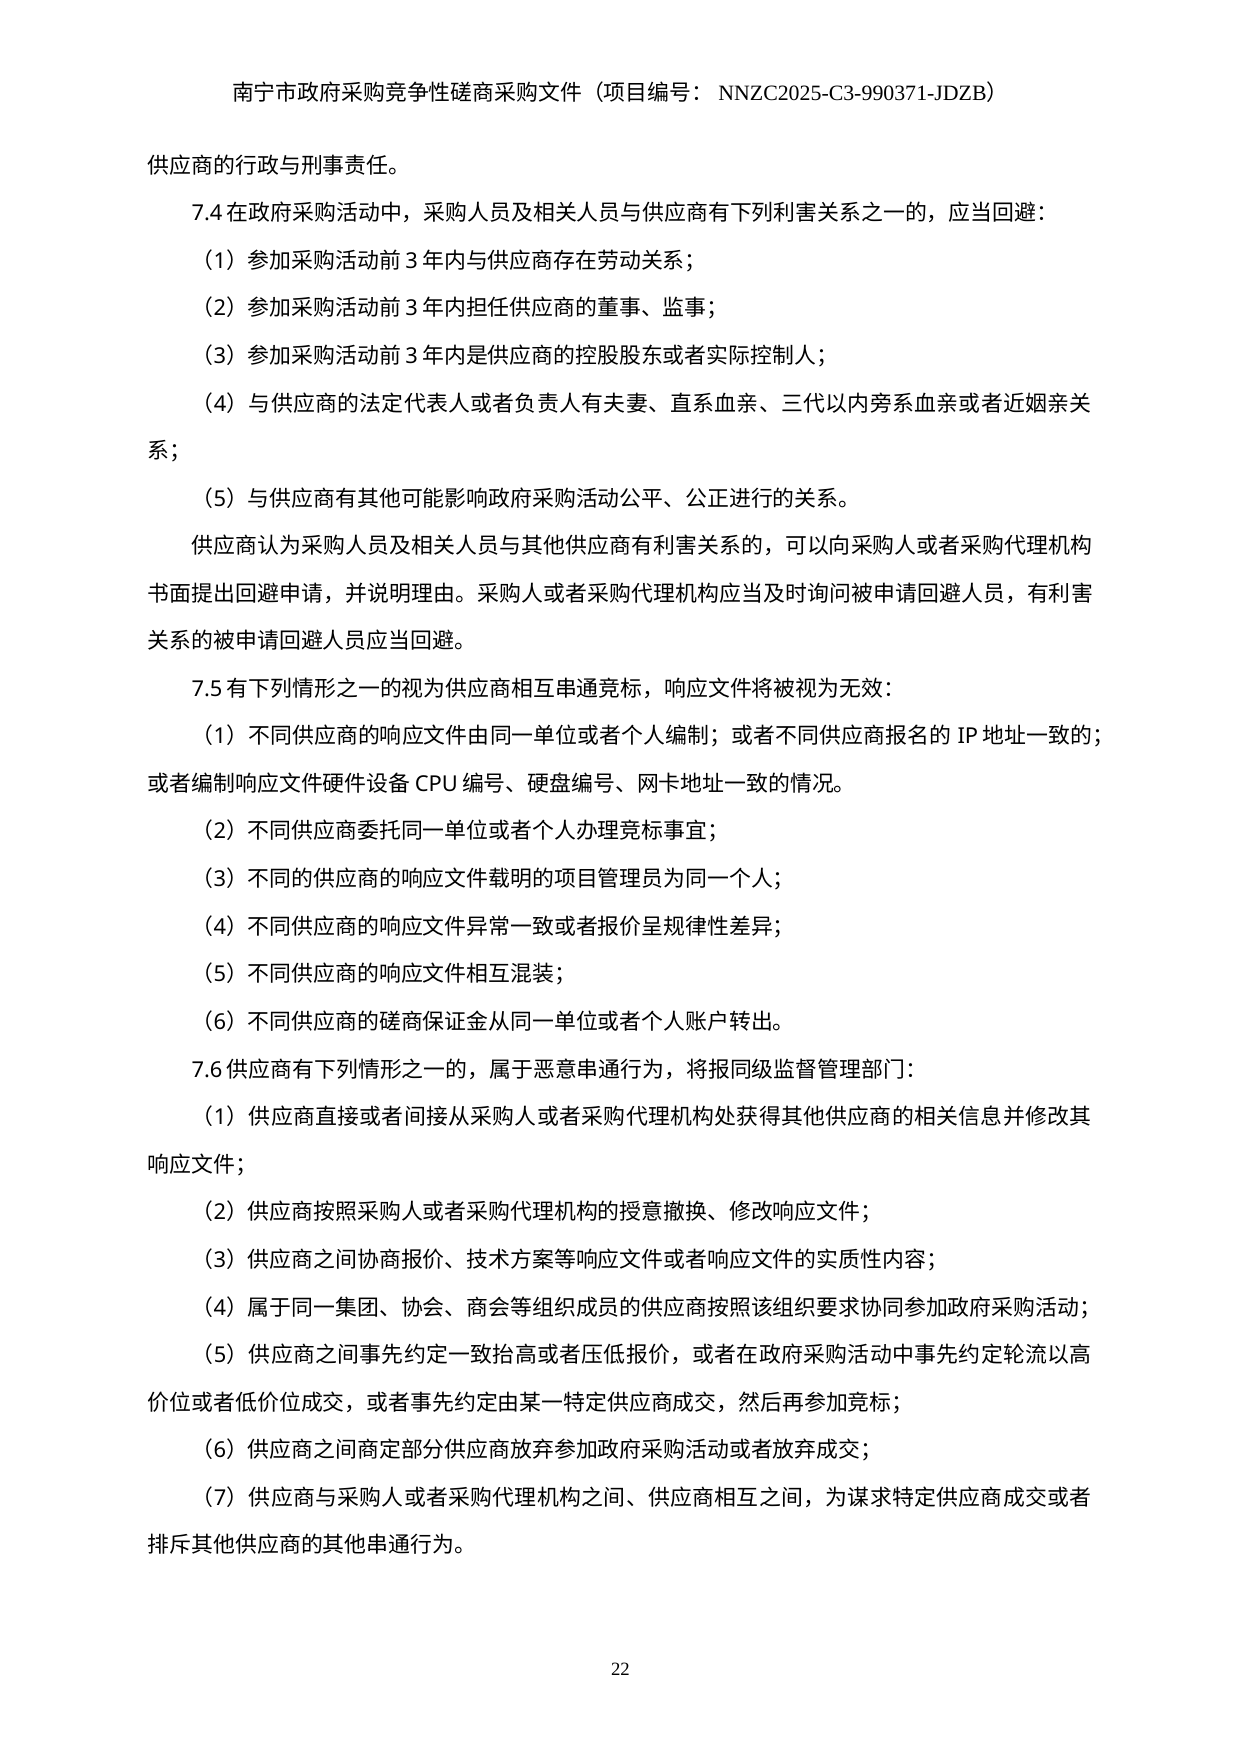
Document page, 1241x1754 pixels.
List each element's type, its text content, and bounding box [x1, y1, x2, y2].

text （6）供应商之间商定部分供应商放弃参加政府采购活动或者放弃成交； [148, 1432, 1093, 1464]
text （1）供应商直接或者间接从采购人或者采购代理机构处获得其他供应商的相关信息并修改其响应文件； [148, 1099, 1093, 1178]
text （3）不同的供应商的响应文件载明的项目管理员为同一个人； [148, 861, 1093, 893]
text （2）参加采购活动前3年内担任供应商的董事、监事； [148, 290, 1093, 322]
text （3）参加采购活动前3年内是供应商的控股股东或者实际控制人； [148, 338, 1093, 370]
text （5）不同供应商的响应文件相互混装； [148, 956, 1093, 988]
text （4）与供应商的法定代表人或者负责人有夫妻、直系血亲、三代以内旁系血亲或者近姻亲关系； [148, 386, 1093, 465]
text （5）与供应商有其他可能影响政府采购活动公平、公正进行的关系。 [148, 481, 1093, 512]
text （3）供应商之间协商报价、技术方案等响应文件或者响应文件的实质性内容； [148, 1242, 1093, 1274]
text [148, 148, 1093, 179]
text （1）不同供应商的响应文件由同一单位或者个人编制；或者不同供应商报名的IP地址一致的；或者编制响应文件硬件设备CPU编号、硬盘编号、网卡地址一致的情况。 [148, 718, 1093, 798]
text （2）不同供应商委托同一单位或者个人办理竞标事宜； [148, 813, 1093, 845]
text （7）供应商与采购人或者采购代理机构之间、供应商相互之间，为谋求特定供应商成交或者排斥其他供应商的其他串通行为。 [148, 1480, 1093, 1559]
text （2）供应商按照采购人或者采购代理机构的授意撤换、修改响应文件； [148, 1194, 1093, 1226]
text 7.4在政府采购活动中，采购人员及相关人员与供应商有下列利害关系之一的，应当回避： [148, 195, 1093, 227]
text 7.6供应商有下列情形之一的，属于恶意串通行为，将报同级监督管理部门： [148, 1052, 1093, 1083]
text （5）供应商之间事先约定一致抬高或者压低报价，或者在政府采购活动中事先约定轮流以高价位或者低价位成交，或者事先约定由某一特定供应商成交，然后再参加竞标； [148, 1337, 1093, 1416]
text （1）参加采购活动前3年内与供应商存在劳动关系； [148, 243, 1093, 274]
text （6）不同供应商的磋商保证金从同一单位或者个人账户转出。 [148, 1004, 1093, 1036]
text （4）不同供应商的响应文件异常一致或者报价呈规律性差异； [148, 909, 1093, 941]
text 7.5有下列情形之一的视为供应商相互串通竞标，响应文件将被视为无效： [148, 671, 1093, 702]
text （4）属于同一集团、协会、商会等组织成员的供应商按照该组织要求协同参加政府采购活动； [148, 1289, 1093, 1321]
text 供应商认为采购人员及相关人员与其他供应商有利害关系的，可以向采购人或者采购代理机构书面提出回避申请，并说明理由。采购人或者采购代理机构应当及时询问被申请回避人员，有利害关系的被申请回避人员应当回避。 [148, 528, 1093, 655]
